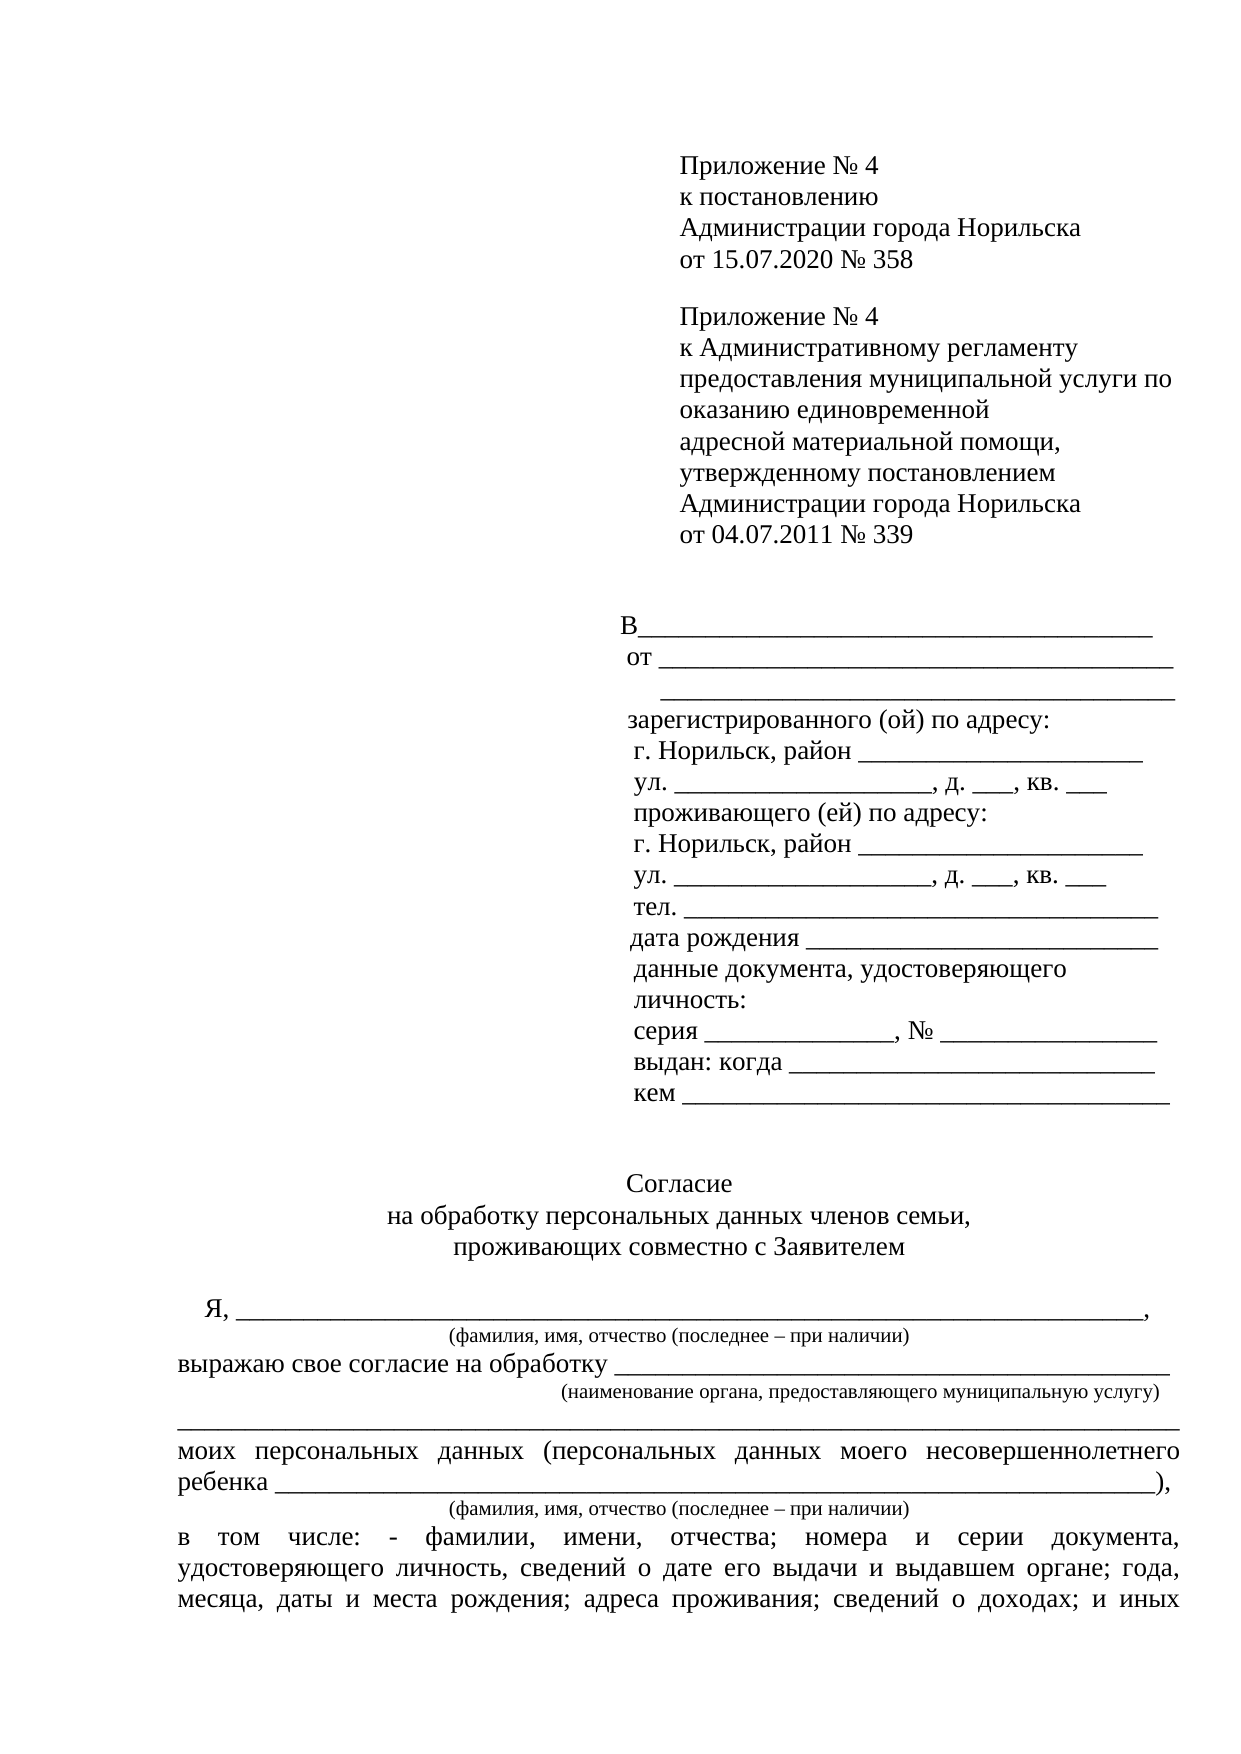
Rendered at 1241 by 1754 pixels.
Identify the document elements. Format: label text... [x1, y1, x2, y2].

text от 15.07.2020 № 358 [679, 243, 1181, 274]
text выражаю свое согласие на обработку _________________________________________ [177, 1347, 1181, 1378]
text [177, 1520, 1181, 1613]
text к постановлению [679, 180, 1181, 212]
text серия ______________, № ________________ [177, 1014, 1181, 1045]
text Приложение № 4 [679, 149, 1181, 180]
text моих персональных данных (персональных данных моего несовершеннолетнего ребенка _________________________________________________________________), [177, 1434, 1181, 1496]
text кем ____________________________________ [177, 1077, 1181, 1108]
text проживающего (ей) по адресу: [177, 796, 1181, 827]
text Администрации города Норильска [679, 487, 1181, 518]
text Приложение № 4 [606, 300, 1181, 331]
text ул. ___________________, д. ___, кв. ___ [177, 765, 1181, 796]
text тел. ___________________________________ [177, 890, 1181, 921]
text ул. ___________________, д. ___, кв. ___ [177, 858, 1181, 890]
text проживающих совместно с Заявителем [177, 1230, 1181, 1261]
text данные документа, удостоверяющего личность: [633, 952, 1181, 1014]
text дата рождения __________________________ [177, 921, 1181, 952]
text __________________________________________________________________________ [177, 1403, 1181, 1434]
text зарегистрированного (ой) по адресу: [177, 703, 1181, 734]
text утвержденному постановлением [679, 456, 1181, 487]
text адресной материальной помощи, [679, 425, 1181, 456]
text на обработку персональных данных членов семьи, [177, 1199, 1181, 1230]
text к Административному регламенту предоставления муниципальной услуги по оказанию единовременной [679, 331, 1181, 425]
text Согласие [177, 1168, 1181, 1199]
text (наименование органа, предоставляющего муниципальную услугу) [177, 1378, 1181, 1403]
text (фамилия, имя, отчество (последнее – при наличии) [177, 1496, 1181, 1520]
text ______________________________________ [177, 672, 1181, 703]
text В______________________________________ [546, 609, 1181, 641]
text г. Норильск, район _____________________ [177, 734, 1181, 765]
text Администрации города Норильска [679, 212, 1181, 243]
text Я, ___________________________________________________________________, [177, 1292, 1181, 1323]
text выдан: когда ___________________________ [177, 1045, 1181, 1077]
text (фамилия, имя, отчество (последнее – при наличии) [177, 1323, 1181, 1347]
text от 04.07.2011 № 339 [620, 518, 1181, 549]
text г. Норильск, район _____________________ [177, 827, 1181, 858]
text от ______________________________________ [177, 641, 1181, 672]
